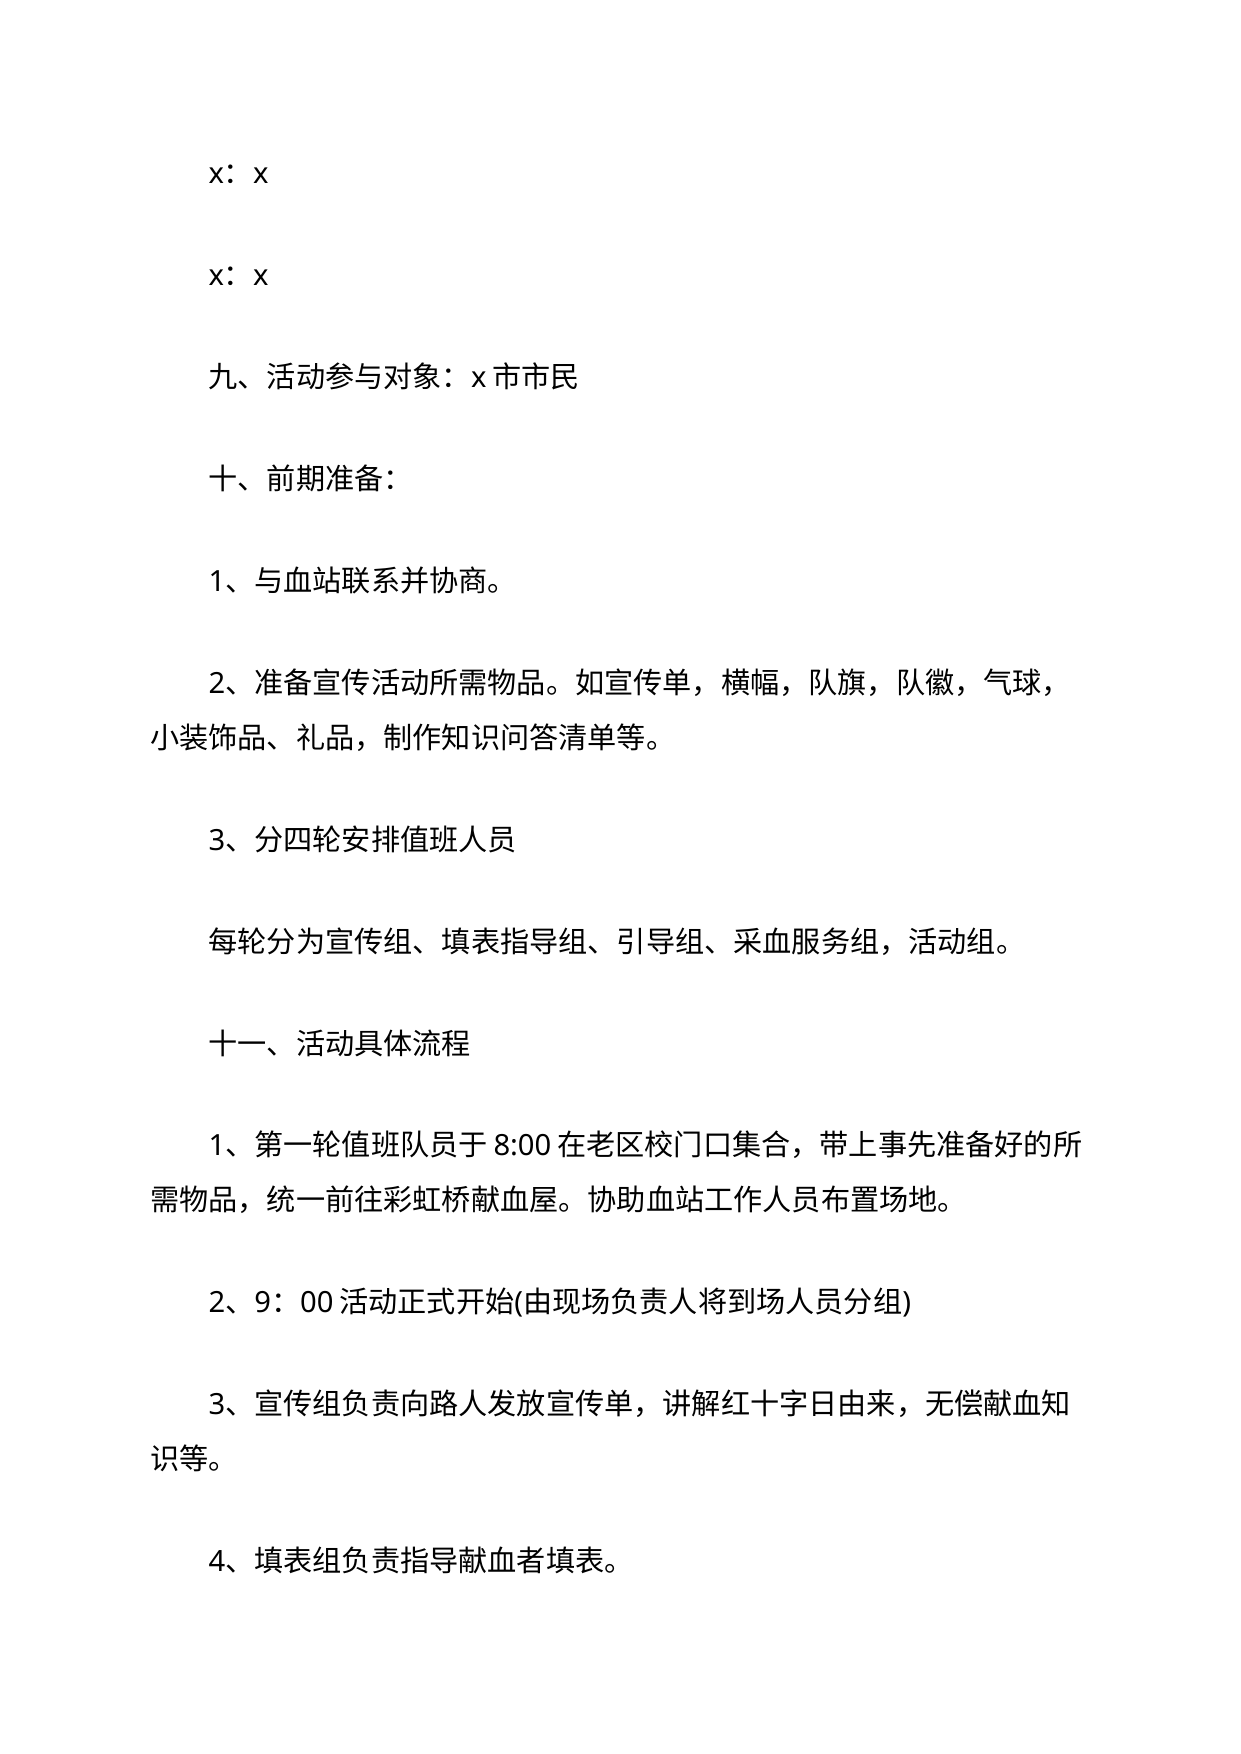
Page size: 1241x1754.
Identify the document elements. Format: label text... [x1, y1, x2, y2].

text 十一、活动具体流程 [150, 1020, 1090, 1062]
text 2、准备宣传活动所需物品。如宣传单，横幅，队旗，队徽，气球，小装饰品、礼品，制作知识问答清单等。 [150, 660, 1090, 757]
text 1、与血站联系并协商。 [150, 558, 1090, 600]
text 九、活动参与对象：x市市民 [150, 354, 1090, 396]
text 每轮分为宣传组、填表指导组、引导组、采血服务组，活动组。 [150, 918, 1090, 961]
text 2、9：00活动正式开始(由现场负责人将到场人员分组) [150, 1279, 1090, 1321]
text 4、填表组负责指导献血者填表。 [150, 1537, 1090, 1580]
text 十、前期准备： [150, 456, 1090, 498]
text 1、第一轮值班队员于8:00在老区校门口集合，带上事先准备好的所需物品，统一前往彩虹桥献血屋。协助血站工作人员布置场地。 [150, 1122, 1090, 1219]
text 3、分四轮安排值班人员 [150, 816, 1090, 859]
text x：x [150, 252, 1090, 294]
text 3、宣传组负责向路人发放宣传单，讲解红十字日由来，无偿献血知识等。 [150, 1381, 1090, 1478]
text x：x [150, 150, 1090, 192]
